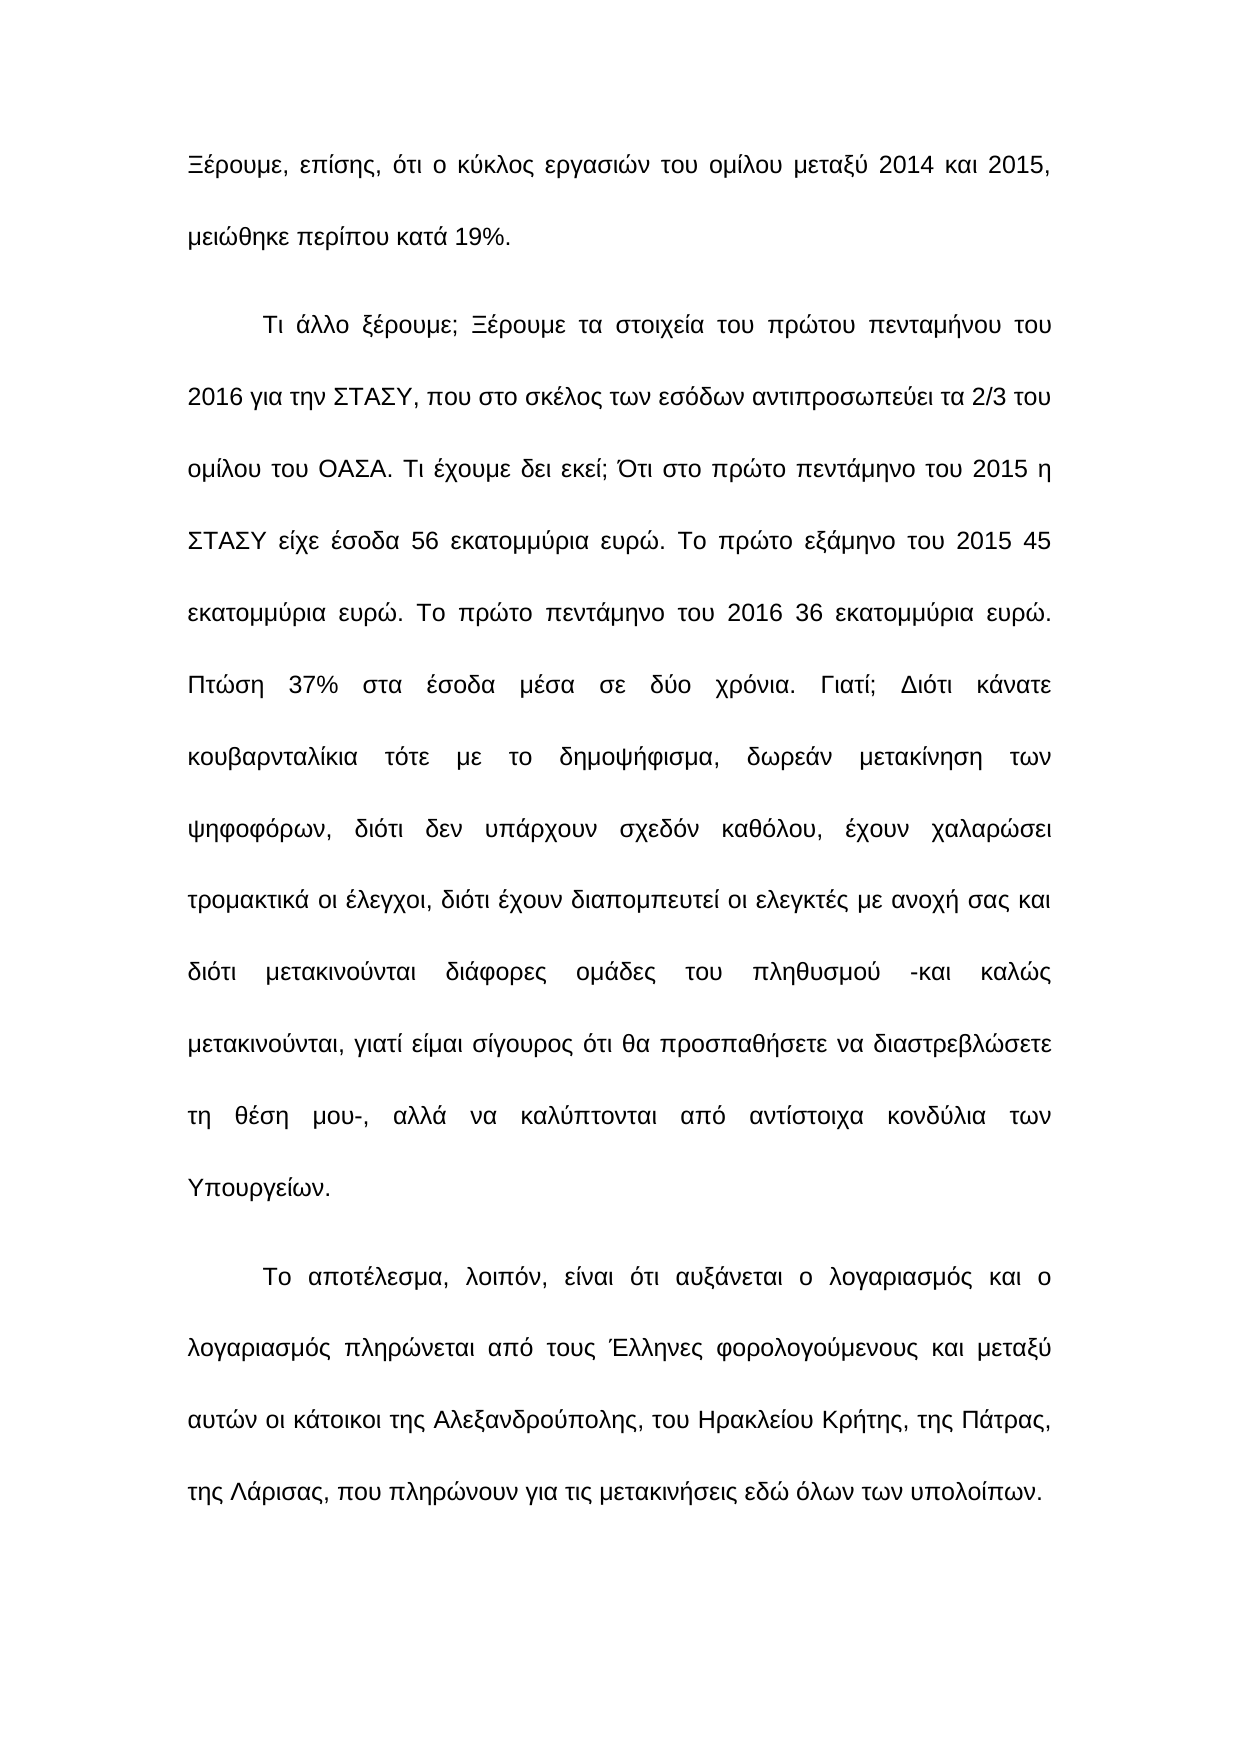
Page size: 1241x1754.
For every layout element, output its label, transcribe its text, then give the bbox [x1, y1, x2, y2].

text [187, 150, 1053, 251]
text Το αποτέλεσμα, λοιπόν, είναι ότι αυξάνεται ο λογαριασμός και ο λογαριασμός πληρώνεται από τους Έλληνες φορολογούμενους και μεταξύ αυτών οι κάτοικοι της Αλεξανδρούπολης, του Ηρακλείου Κρήτης, της Πάτρας, της Λάρισας, που πληρώνουν για τις μετακινήσεις εδώ όλων των υπολοίπων. [187, 1261, 1053, 1506]
text Τι άλλο ξέρουμε; Ξέρουμε τα στοιχεία του πρώτου πενταμήνου του 2016 για την ΣΤΑΣΥ, που στο σκέλος των εσόδων αντιπροσωπεύει τα 2/3 του ομίλου του ΟΑΣΑ. Τι έχουμε δει εκεί; Ότι στο πρώτο πεντάμηνο του 2015 η ΣΤΑΣΥ είχε έσοδα 56 εκατομμύρια ευρώ. Το πρώτο εξάμηνο του 2015 45 εκατομμύρια ευρώ. Το πρώτο πεντάμηνο του 2016 36 εκατομμύρια ευρώ. Πτώση 37% στα έσοδα μέσα σε δύο χρόνια. Γιατί; Διότι κάνατε κουβαρνταλίκια τότε με το δημοψήφισμα, δωρεάν μετακίνηση των ψηφοφόρων, διότι δεν υπάρχουν σχεδόν καθόλου, έχουν χαλαρώσει τρομακτικά οι έλεγχοι, διότι έχουν διαπομπευτεί οι ελεγκτές με ανοχή σας και διότι μετακινούνται διάφορες ομάδες του πληθυσμού -και καλώς μετακινούνται, γιατί είμαι σίγουρος ότι θα προσπαθήσετε να διαστρεβλώσετε τη θέση μου-, αλλά να καλύπτονται από αντίστοιχα κονδύλια των Υπουργείων. [187, 310, 1053, 1202]
